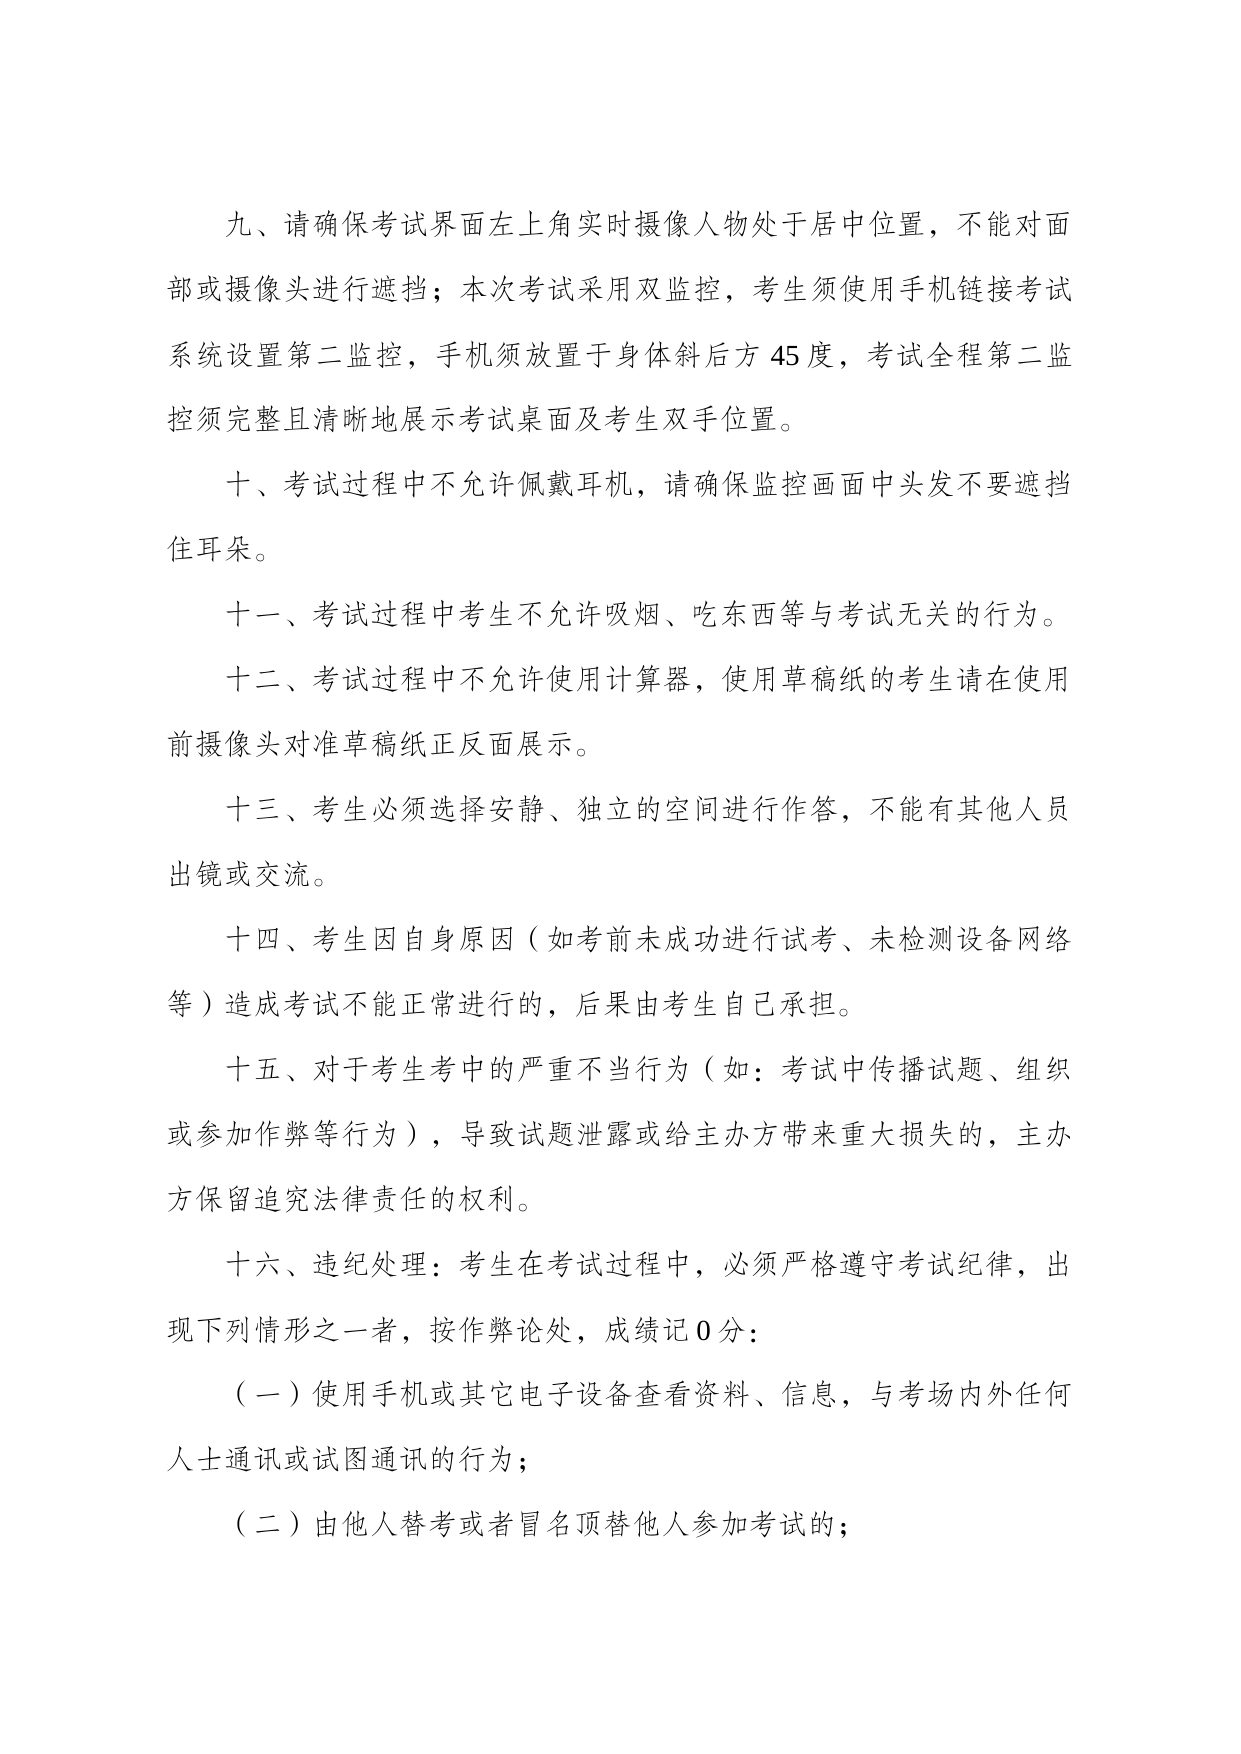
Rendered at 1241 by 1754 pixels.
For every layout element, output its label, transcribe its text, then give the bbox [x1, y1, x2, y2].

text 十五、对于考生考中的严重不当行为（如：考试中传播试题、组织或参加作弊等行为），导致试题泄露或给主办方带来重大损失的，主办方保留追究法律责任的权利。 [165, 1038, 1075, 1119]
text 十三、考生必须选择安静、独立的空间进行作答，不能有其他人员出镜或交流。 [165, 778, 1075, 908]
text 十二、考试过程中不允许使用计算器，使用草稿纸的考生请在使用前摄像头对准草稿纸正反面展示。 [165, 648, 1075, 778]
text 十五、对于考生考中的严重不当行为（如：考试中传播试题、组织或参加作弊等行为），导致试题泄露或给主办方带来重大损失的，主办方保留追究法律责任的权利。 [165, 1152, 1075, 1233]
text 十、考试过程中不允许佩戴耳机，请确保监控画面中头发不要遮挡住耳朵。 [165, 453, 1075, 583]
text 十六、违纪处理：考生在考试过程中，必须严格遵守考试纪律，出现下列情形之一者，按作弊论处，成绩记0分： [165, 1233, 1075, 1363]
list （二）由他人替考或者冒名顶替他人参加考试的； [165, 1493, 1075, 1558]
text 十一、考试过程中考生不允许吸烟、吃东西等与考试无关的行为。 [165, 583, 1075, 648]
text 十四、考生因自身原因（如考前未成功进行试考、未检测设备网络等）造成考试不能正常进行的，后果由考生自己承担。 [165, 908, 1075, 1038]
text 九、请确保考试界面左上角实时摄像人物处于居中位置，不能对面部或摄像头进行遮挡；本次考试采用双监控，考生须使用手机链接考试系统设置第二监控，手机须放置于身体斜后方45度，考试全程第二监控须完整且清晰地展示考试桌面及考生双手位置。 [165, 193, 1075, 453]
list （一）使用手机或其它电子设备查看资料、信息，与考场内外任何人士通讯或试图通讯的行为； [165, 1363, 1075, 1493]
